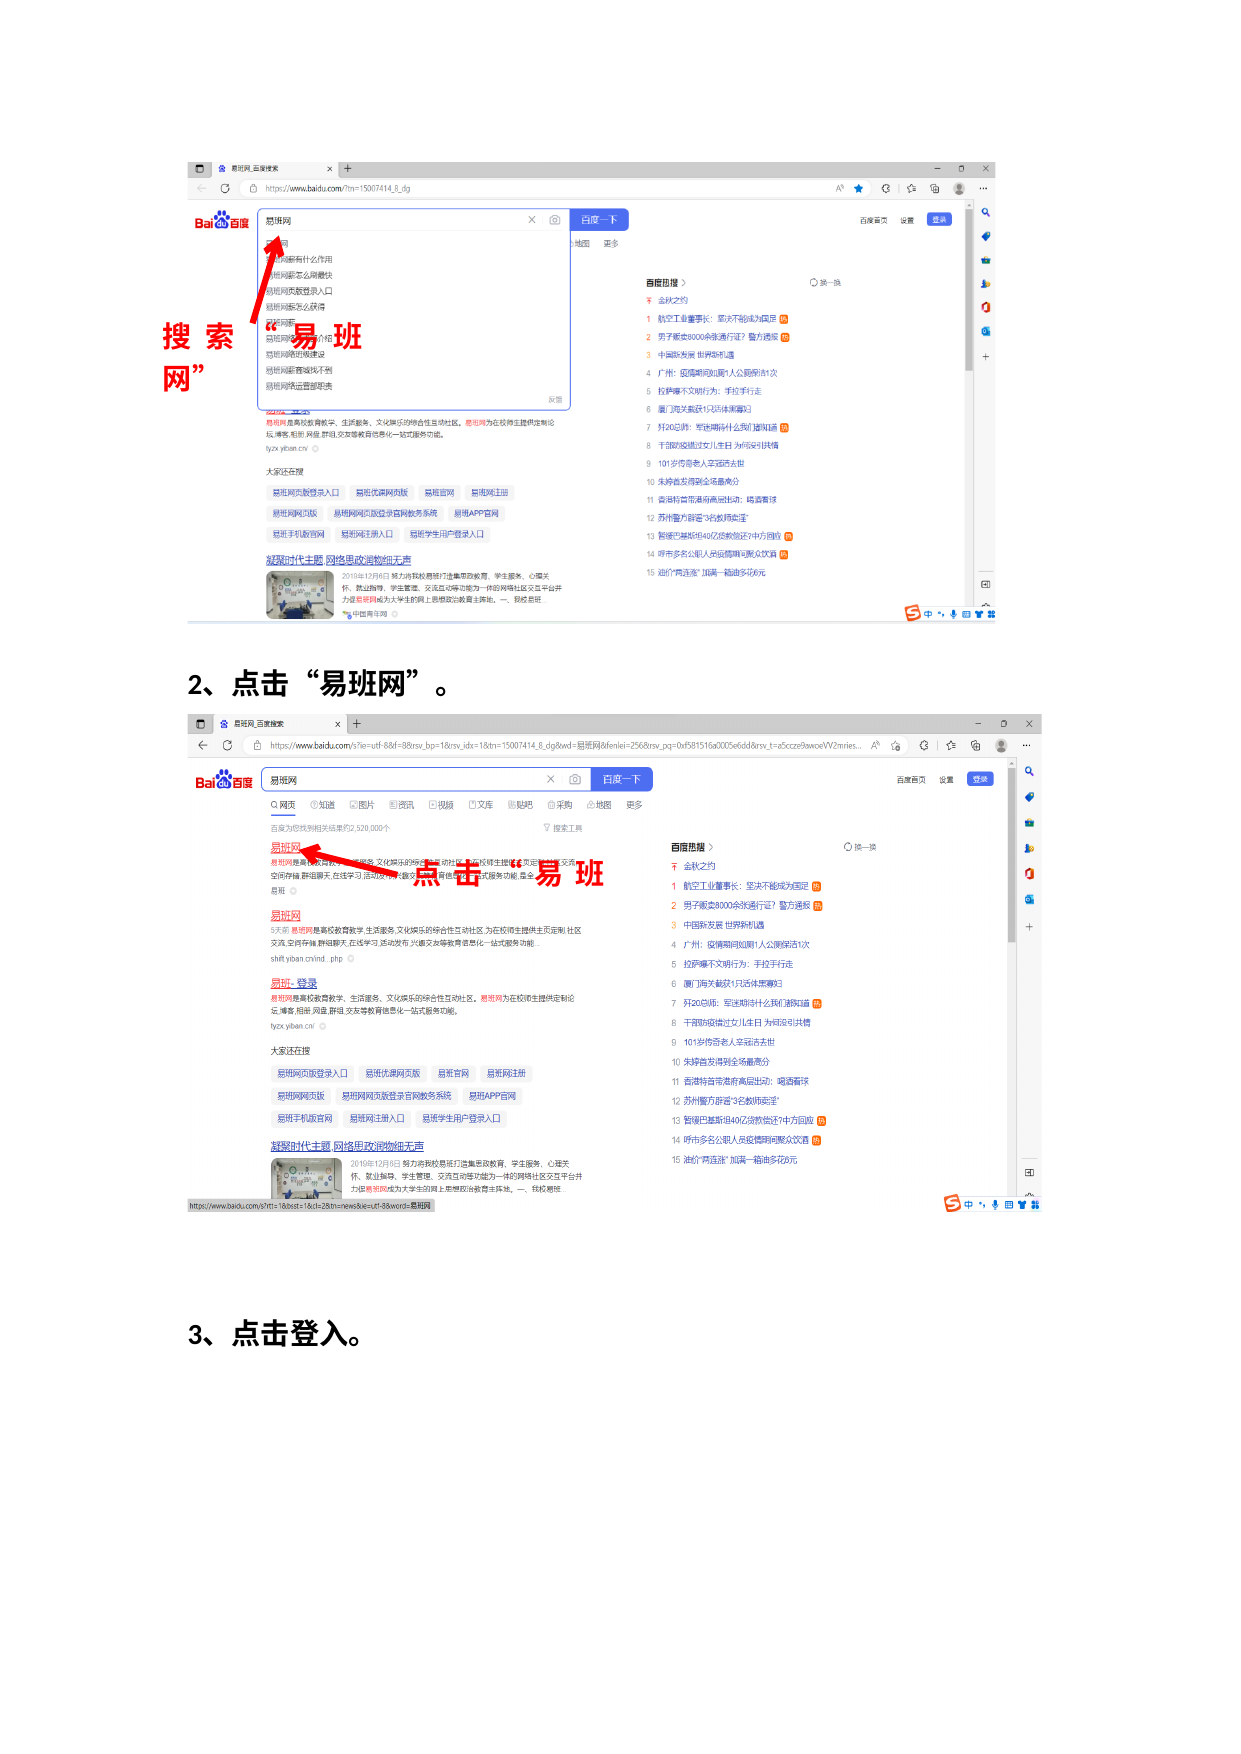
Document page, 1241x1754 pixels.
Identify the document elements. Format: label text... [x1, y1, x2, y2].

list 点击“易班网”。 [187, 649, 1053, 714]
picture [187, 162, 996, 624]
text 3、点击登入。 [187, 1299, 1053, 1364]
picture [187, 714, 1042, 1212]
